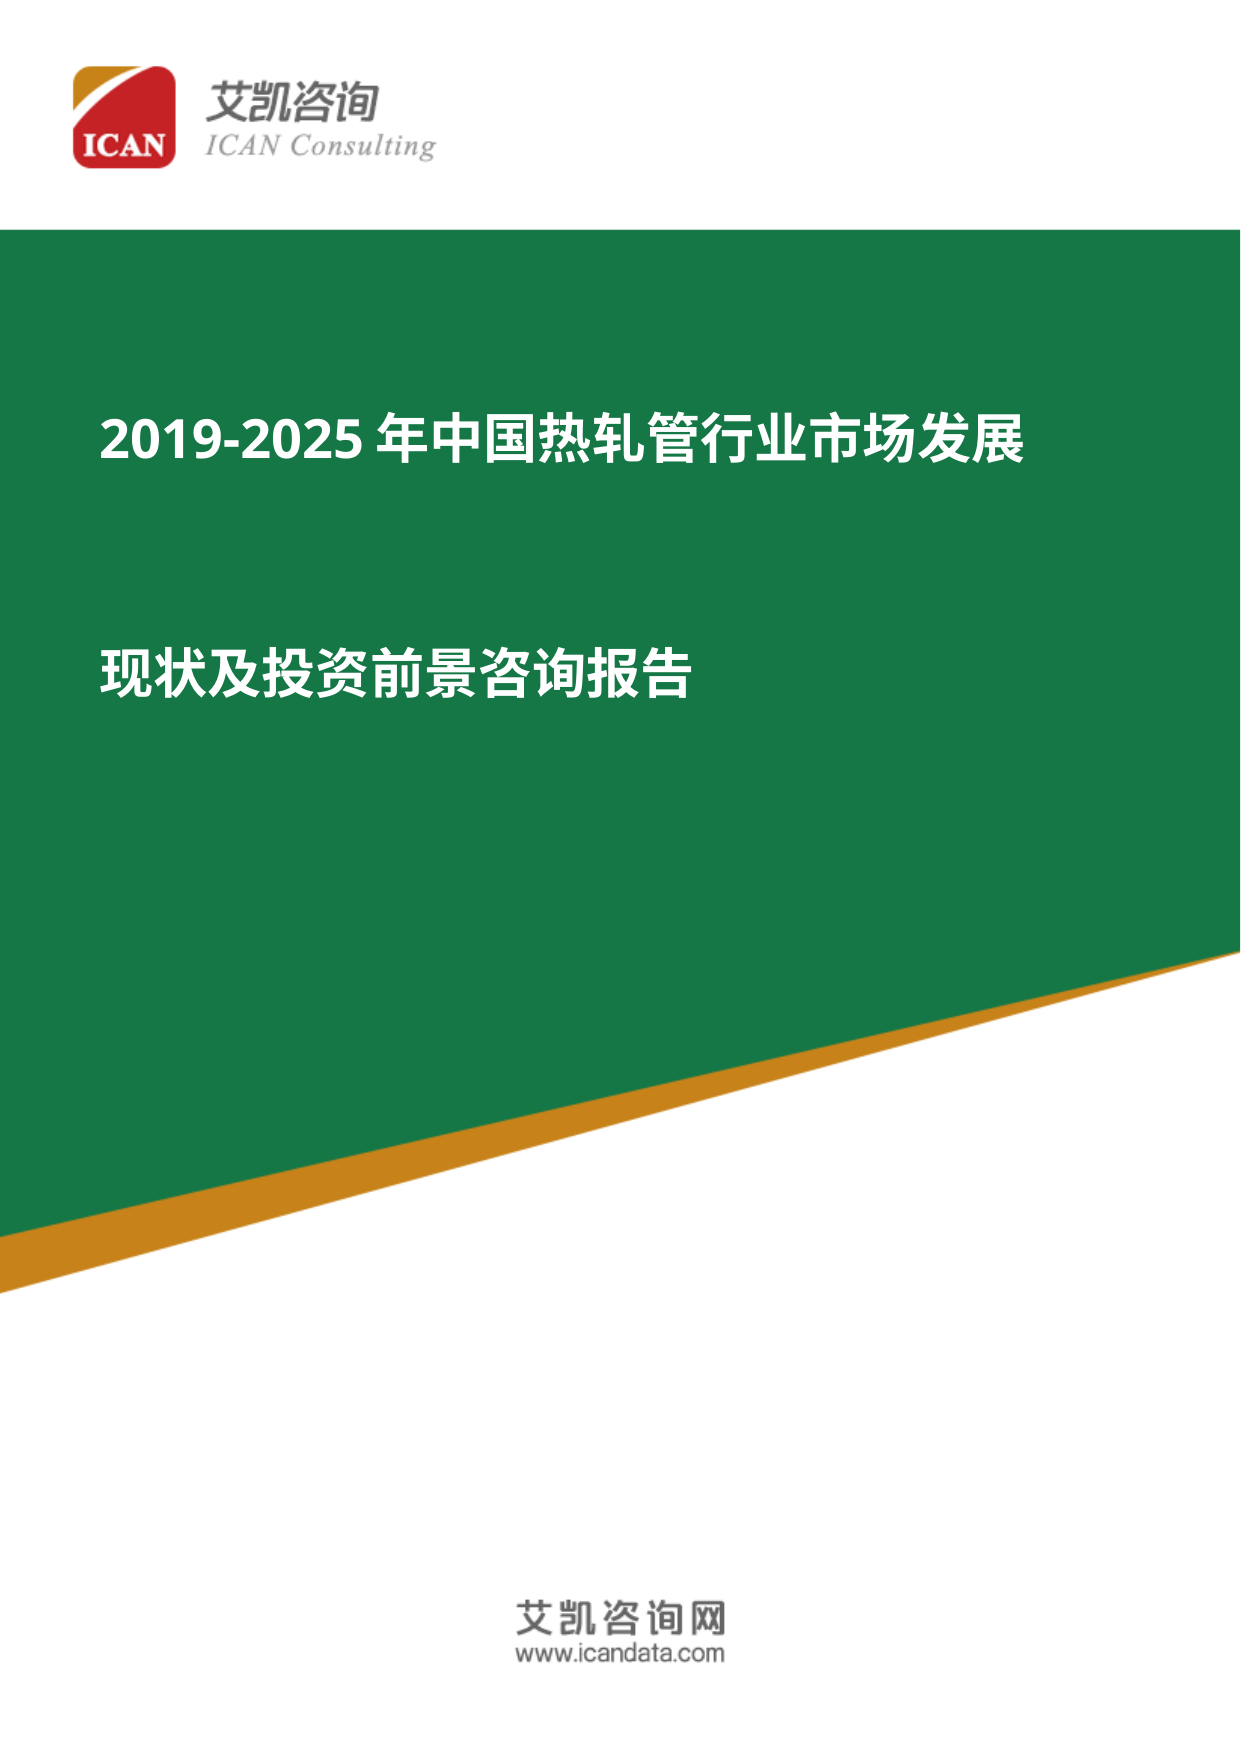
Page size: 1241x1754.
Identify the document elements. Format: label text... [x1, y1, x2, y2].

subtitle 2019-2025年中国热轧管行业市场发展现状及投资前景咨询报告 [99, 386, 1053, 718]
picture [0, 5, 1241, 1754]
